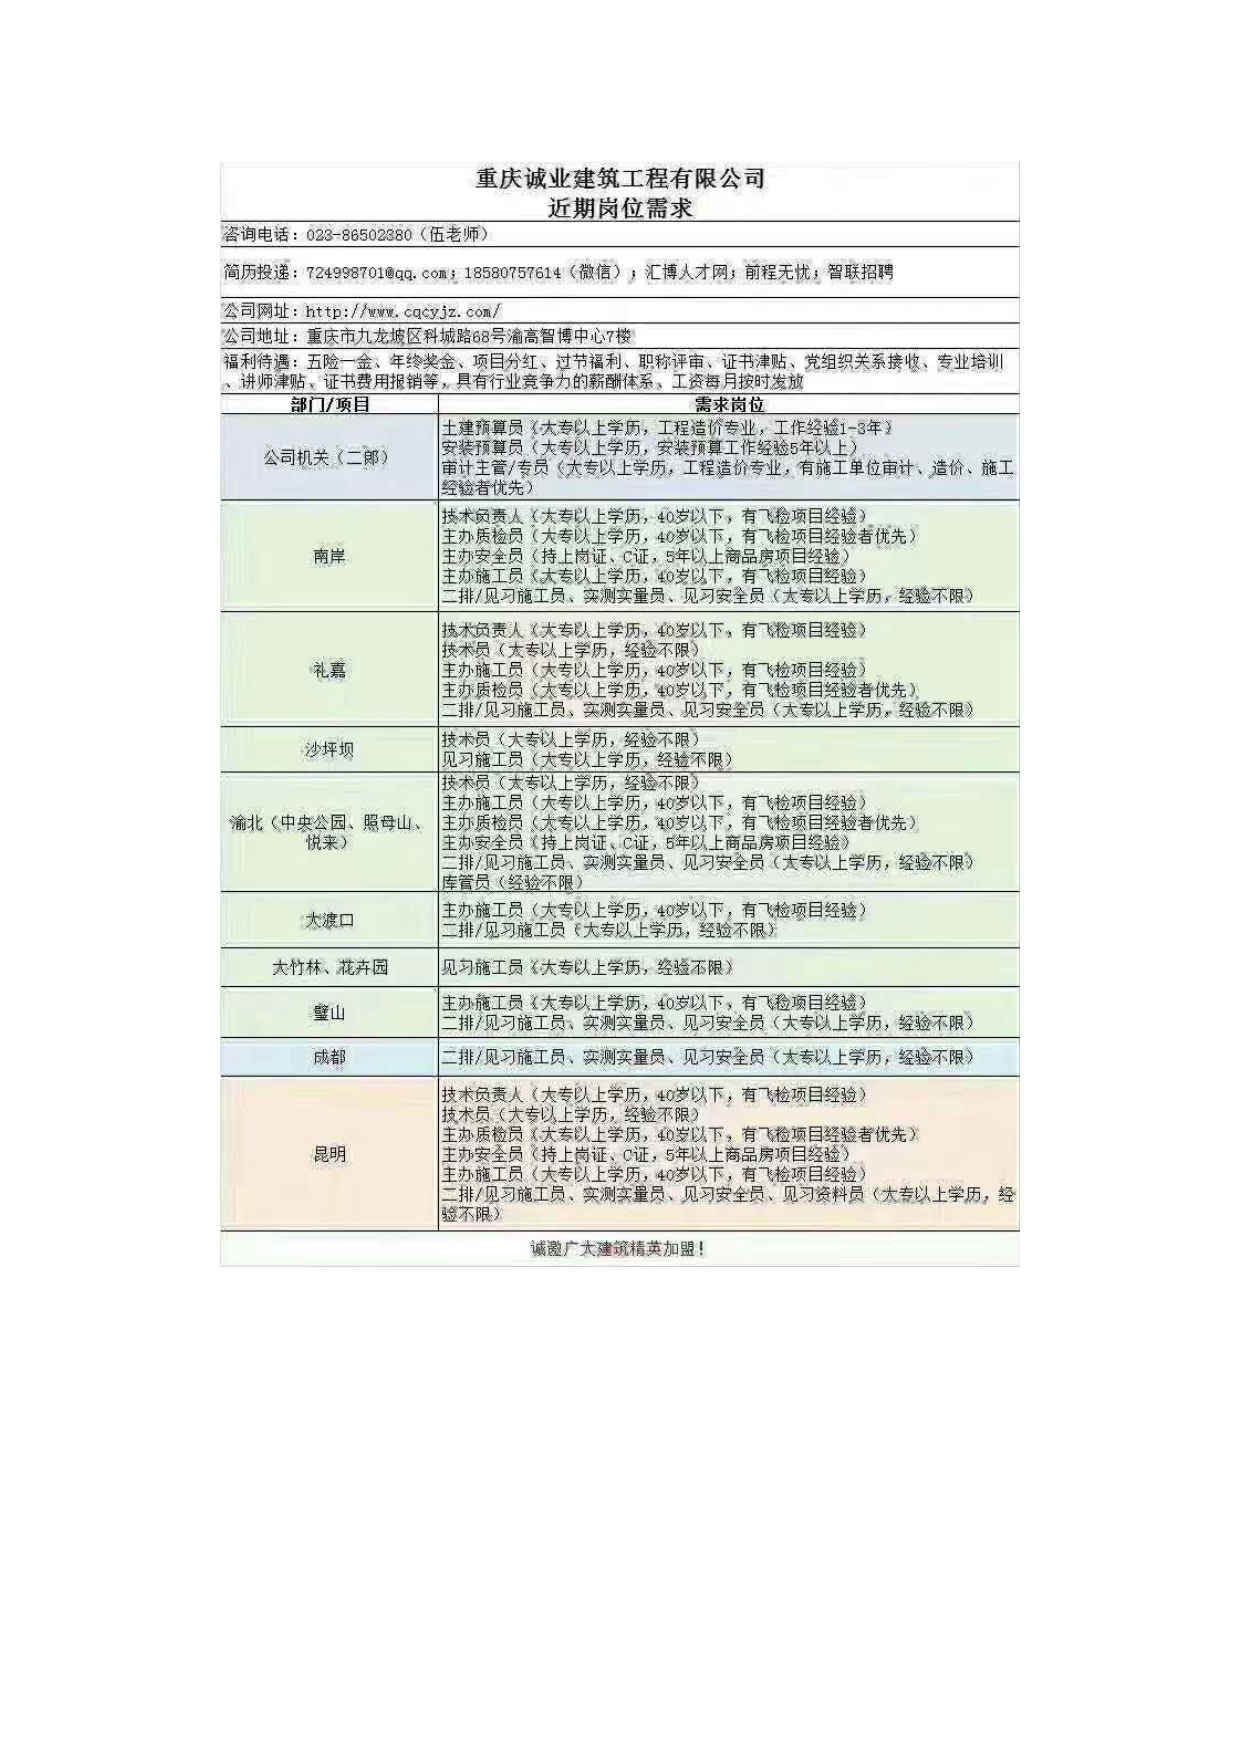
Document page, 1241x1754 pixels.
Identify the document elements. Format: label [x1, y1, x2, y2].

picture [220, 162, 1020, 1267]
